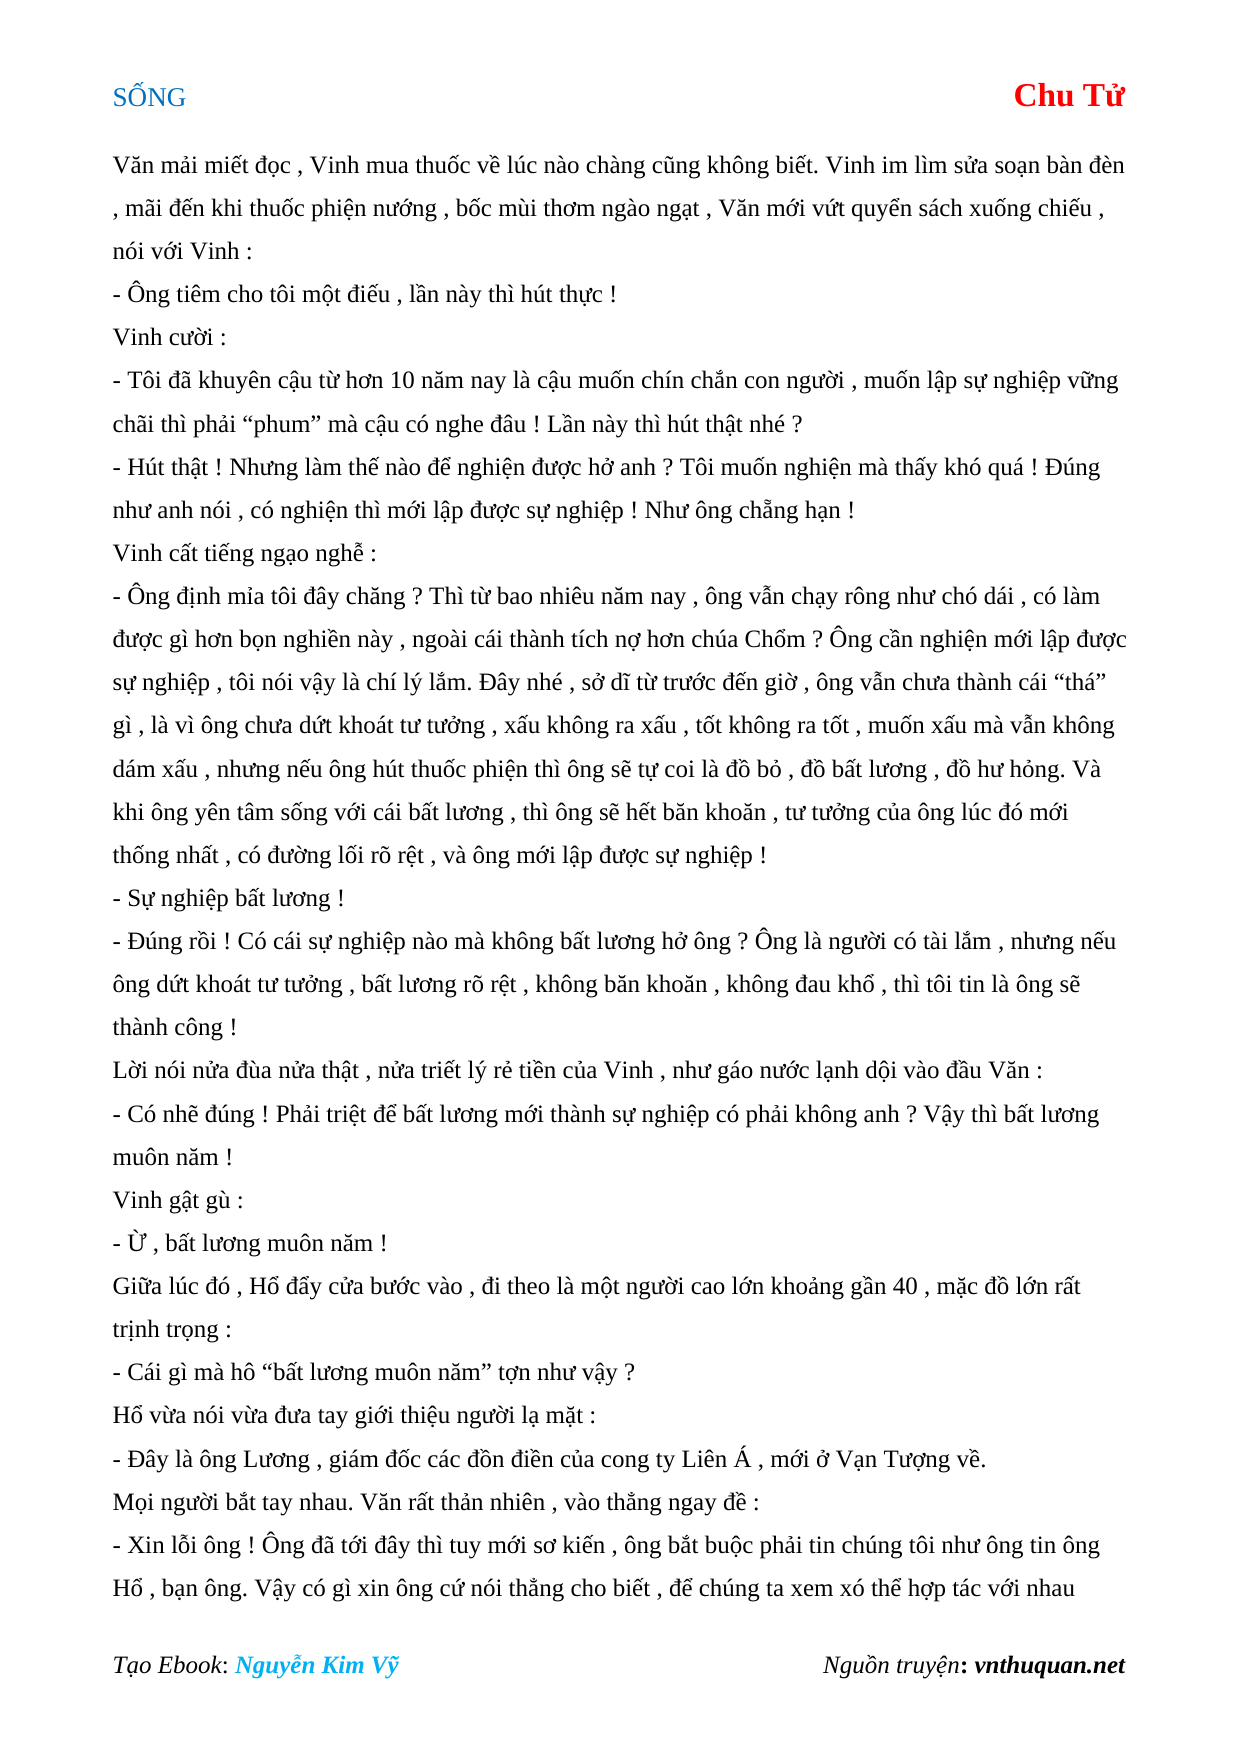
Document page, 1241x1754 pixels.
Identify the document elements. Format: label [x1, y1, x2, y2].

text [112, 150, 1128, 1602]
